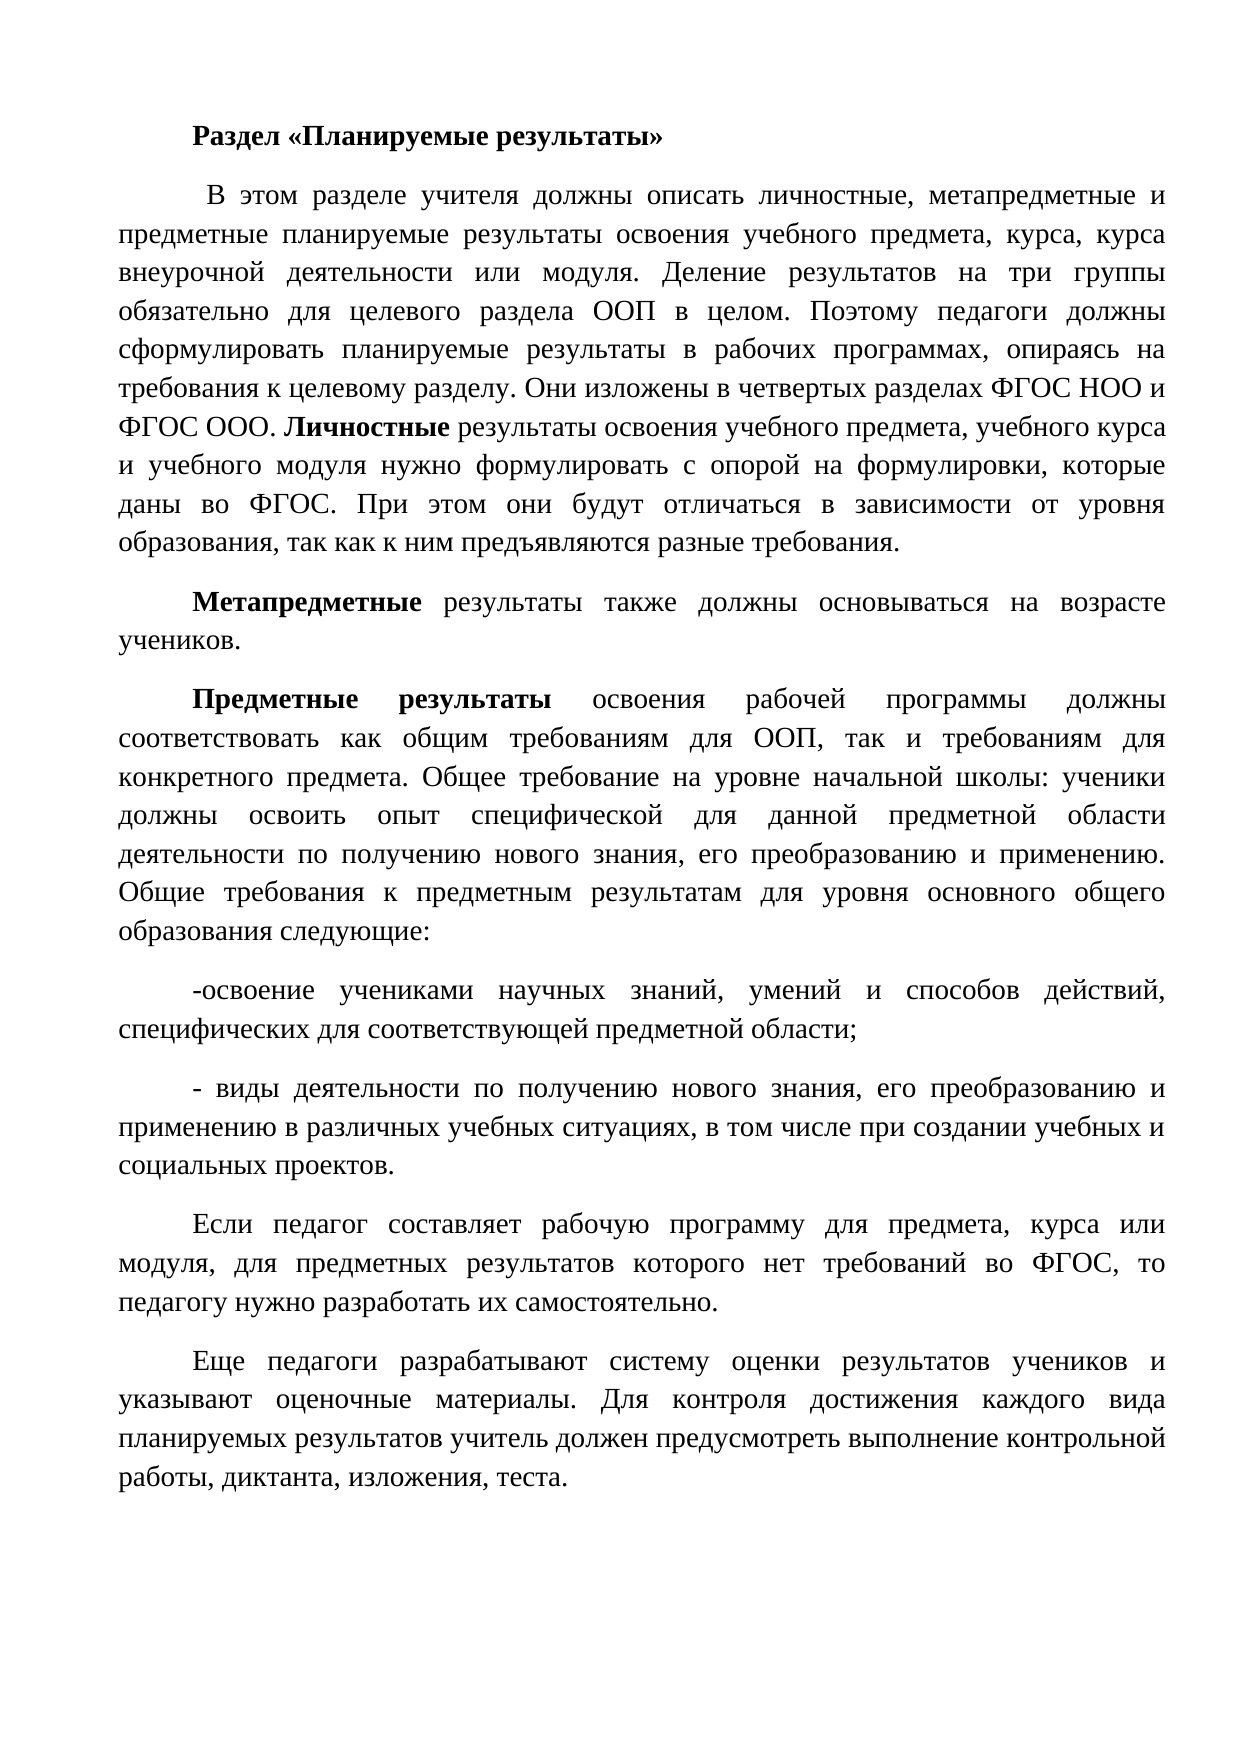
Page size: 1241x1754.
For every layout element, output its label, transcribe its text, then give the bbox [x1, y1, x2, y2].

text Еще педагоги разрабатывают систему оценки результатов учеников и указывают оценочные материалы. Для контроля достижения каждого вида планируемых результатов учитель должен предусмотреть выполнение контрольной работы, диктанта, изложения, теста. [118, 1343, 1167, 1492]
text - виды деятельности по получению нового знания, его преобразованию и применению в различных учебных ситуациях, в том числе при создании учебных и социальных проектов. [118, 1070, 1167, 1181]
text Метапредметные результаты также должны основываться на возрасте учеников. [118, 584, 1167, 656]
text Раздел «Планируемые результаты» [118, 118, 1167, 152]
text -освоение учениками научных знаний, умений и способов действий, специфических для соответствующей предметной области; [118, 972, 1167, 1044]
text В этом разделе учителя должны описать личностные, метапредметные и предметные планируемые результаты освоения учебного предмета, курса, курса внеурочной деятельности или модуля. Деление результатов на три группы обязательно для целевого раздела ООП в целом. Поэтому педагоги должны сформулировать планируемые результаты в рабочих программах, опираясь на требования к целевому разделу. Они изложены в четвертых разделах ФГОС НОО и ФГОС ООО. Личностные результаты освоения учебного предмета, учебного курса и учебного модуля нужно формулировать с опорой на формулировки, которые даны во ФГОС. При этом они будут отличаться в зависимости от уровня образования, так как к ним предъявляются разные требования. [118, 177, 1167, 558]
text Если педагог составляет рабочую программу для предмета, курса или модуля, для предметных результатов которого нет требований во ФГОС, то педагогу нужно разработать их самостоятельно. [118, 1207, 1167, 1317]
text Предметные результаты освоения рабочей программы должны соответствовать как общим требованиям для ООП, так и требованиям для конкретного предмета. Общее требование на уровне начальной школы: ученики должны освоить опыт специфической для данной предметной области деятельности по получению нового знания, его преобразованию и применению. Общие требования к предметным результатам для уровня основного общего образования следующие: [118, 682, 1167, 946]
